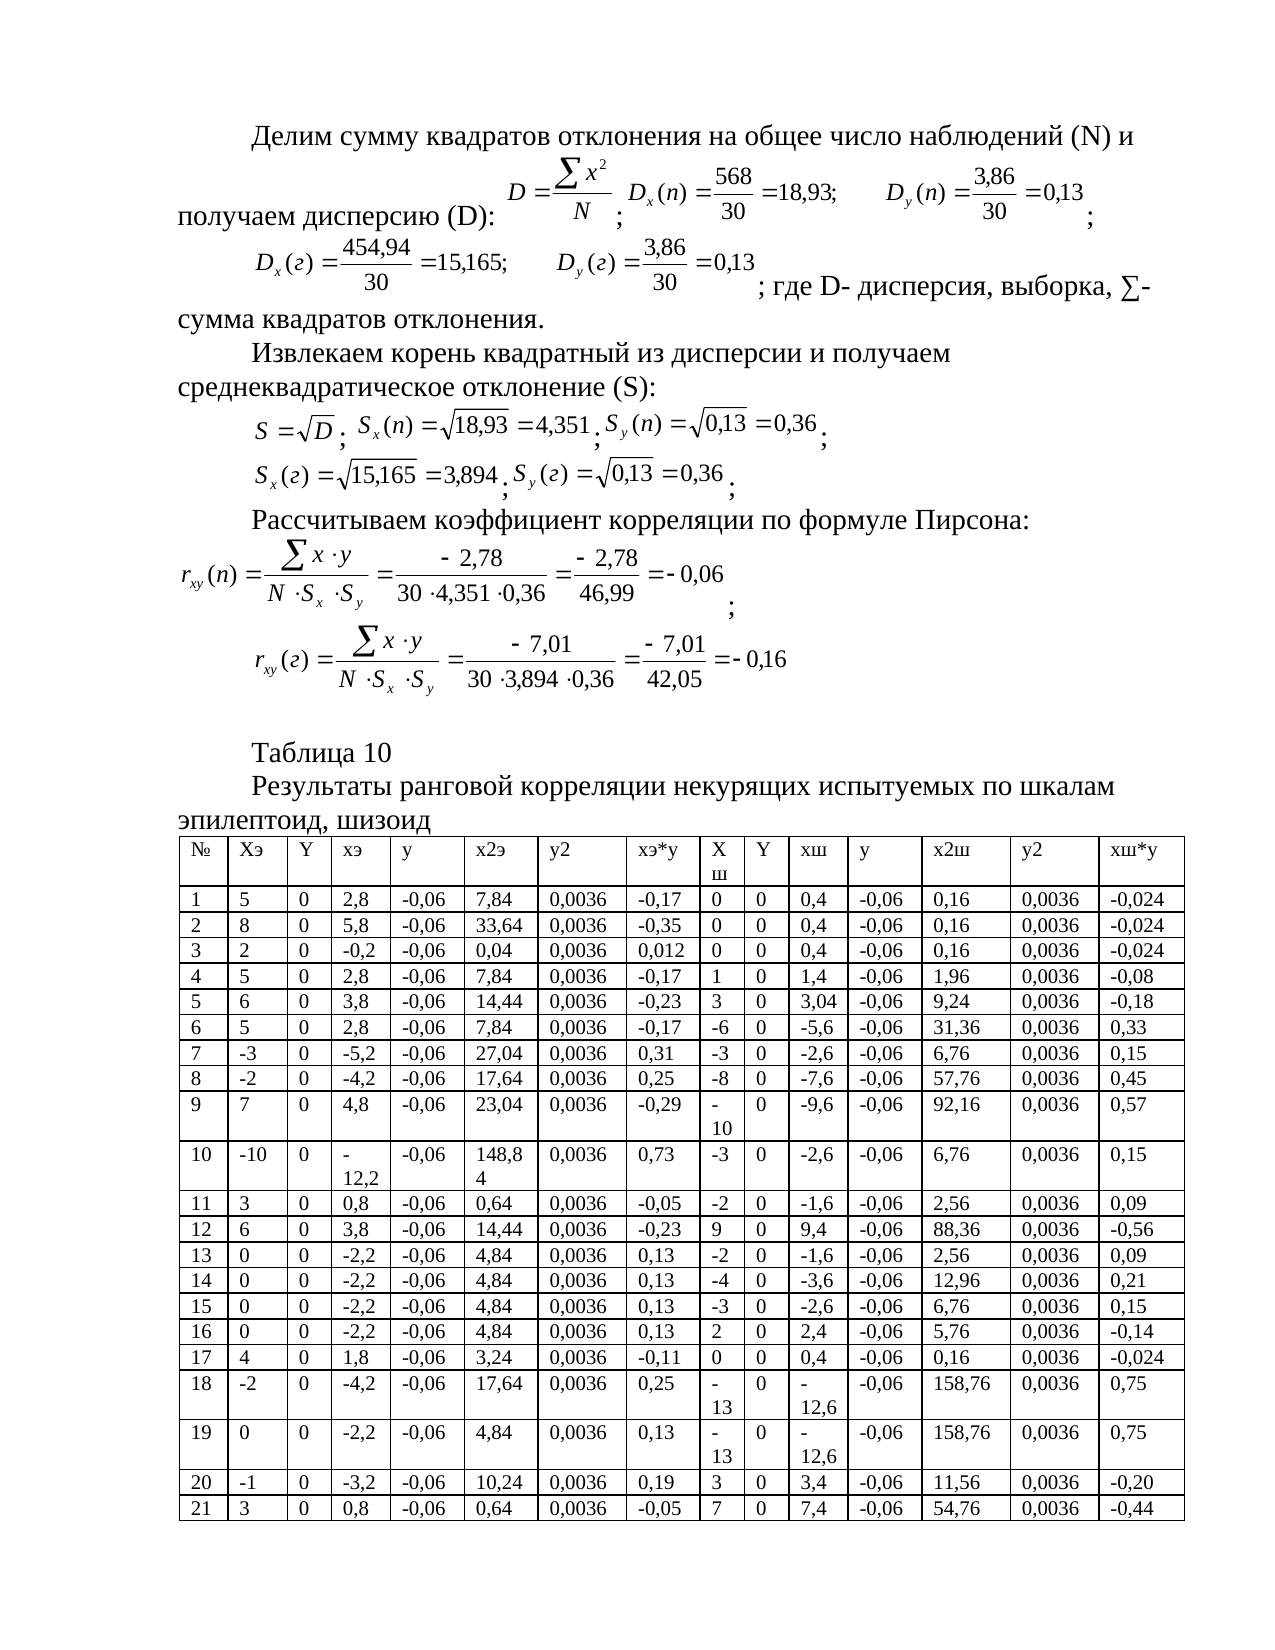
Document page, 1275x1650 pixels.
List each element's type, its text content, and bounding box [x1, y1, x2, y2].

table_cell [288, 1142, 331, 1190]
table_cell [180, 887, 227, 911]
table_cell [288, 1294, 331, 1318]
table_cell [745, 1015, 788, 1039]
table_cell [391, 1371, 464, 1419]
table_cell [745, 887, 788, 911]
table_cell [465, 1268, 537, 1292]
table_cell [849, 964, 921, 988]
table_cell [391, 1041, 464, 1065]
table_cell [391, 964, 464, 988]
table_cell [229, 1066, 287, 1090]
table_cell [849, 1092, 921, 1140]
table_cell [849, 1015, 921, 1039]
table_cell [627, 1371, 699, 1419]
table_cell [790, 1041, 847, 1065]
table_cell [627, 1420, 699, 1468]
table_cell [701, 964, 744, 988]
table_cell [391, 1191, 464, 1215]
text Результаты ранговой корреляции некурящих испытуемых по шкалам эпилептоид, шизоид [177, 768, 1186, 836]
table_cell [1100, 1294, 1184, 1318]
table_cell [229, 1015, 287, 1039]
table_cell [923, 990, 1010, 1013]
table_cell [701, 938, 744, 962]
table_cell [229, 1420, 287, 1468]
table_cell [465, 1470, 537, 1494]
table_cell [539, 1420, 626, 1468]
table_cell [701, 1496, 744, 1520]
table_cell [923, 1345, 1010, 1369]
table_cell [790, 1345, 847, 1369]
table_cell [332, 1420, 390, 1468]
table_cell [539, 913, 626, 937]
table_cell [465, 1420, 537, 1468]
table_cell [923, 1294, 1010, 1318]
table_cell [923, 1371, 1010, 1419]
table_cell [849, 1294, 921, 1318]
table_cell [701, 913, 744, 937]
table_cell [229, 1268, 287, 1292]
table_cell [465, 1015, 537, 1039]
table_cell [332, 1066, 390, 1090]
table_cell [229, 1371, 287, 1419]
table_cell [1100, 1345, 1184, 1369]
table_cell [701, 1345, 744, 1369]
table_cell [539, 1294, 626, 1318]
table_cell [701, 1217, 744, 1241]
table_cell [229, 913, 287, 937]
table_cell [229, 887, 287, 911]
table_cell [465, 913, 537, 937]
text Делим сумму квадратов отклонения на общее число наблюдений (N) и получаем дисперсию (D): ;; [177, 118, 1186, 231]
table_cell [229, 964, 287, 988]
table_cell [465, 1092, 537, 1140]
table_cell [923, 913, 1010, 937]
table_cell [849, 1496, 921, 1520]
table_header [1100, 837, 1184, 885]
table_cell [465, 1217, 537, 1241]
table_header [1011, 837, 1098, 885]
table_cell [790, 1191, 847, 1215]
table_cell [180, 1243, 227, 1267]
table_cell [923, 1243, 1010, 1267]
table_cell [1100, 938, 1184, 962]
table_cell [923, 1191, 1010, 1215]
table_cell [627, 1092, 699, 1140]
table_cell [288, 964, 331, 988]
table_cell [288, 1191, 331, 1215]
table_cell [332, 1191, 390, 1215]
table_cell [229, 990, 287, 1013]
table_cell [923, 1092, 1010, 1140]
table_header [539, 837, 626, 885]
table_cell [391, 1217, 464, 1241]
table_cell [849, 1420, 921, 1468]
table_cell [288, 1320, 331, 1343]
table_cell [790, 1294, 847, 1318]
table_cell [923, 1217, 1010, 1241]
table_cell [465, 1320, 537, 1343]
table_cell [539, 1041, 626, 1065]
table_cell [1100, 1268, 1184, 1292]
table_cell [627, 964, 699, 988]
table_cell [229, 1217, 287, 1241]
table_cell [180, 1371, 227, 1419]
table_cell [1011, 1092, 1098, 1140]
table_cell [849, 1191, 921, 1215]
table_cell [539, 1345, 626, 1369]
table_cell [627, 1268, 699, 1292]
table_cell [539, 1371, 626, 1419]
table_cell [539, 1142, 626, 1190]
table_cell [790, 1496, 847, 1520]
text ; где D- дисперсия, выборка, ∑- сумма квадратов отклонения. [177, 231, 1186, 335]
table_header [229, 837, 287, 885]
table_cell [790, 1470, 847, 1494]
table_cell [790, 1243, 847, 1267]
text ;; [177, 452, 1186, 502]
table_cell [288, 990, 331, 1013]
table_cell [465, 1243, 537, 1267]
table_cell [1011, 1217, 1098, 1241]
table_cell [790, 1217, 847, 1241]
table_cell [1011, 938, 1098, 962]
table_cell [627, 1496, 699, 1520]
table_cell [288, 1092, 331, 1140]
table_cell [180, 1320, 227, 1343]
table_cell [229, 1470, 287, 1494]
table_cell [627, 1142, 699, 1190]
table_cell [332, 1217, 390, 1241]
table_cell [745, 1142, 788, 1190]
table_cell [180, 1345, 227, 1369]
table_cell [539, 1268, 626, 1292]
text Рассчитываем коэффициент корреляции по формуле Пирсона: ; [177, 502, 1186, 622]
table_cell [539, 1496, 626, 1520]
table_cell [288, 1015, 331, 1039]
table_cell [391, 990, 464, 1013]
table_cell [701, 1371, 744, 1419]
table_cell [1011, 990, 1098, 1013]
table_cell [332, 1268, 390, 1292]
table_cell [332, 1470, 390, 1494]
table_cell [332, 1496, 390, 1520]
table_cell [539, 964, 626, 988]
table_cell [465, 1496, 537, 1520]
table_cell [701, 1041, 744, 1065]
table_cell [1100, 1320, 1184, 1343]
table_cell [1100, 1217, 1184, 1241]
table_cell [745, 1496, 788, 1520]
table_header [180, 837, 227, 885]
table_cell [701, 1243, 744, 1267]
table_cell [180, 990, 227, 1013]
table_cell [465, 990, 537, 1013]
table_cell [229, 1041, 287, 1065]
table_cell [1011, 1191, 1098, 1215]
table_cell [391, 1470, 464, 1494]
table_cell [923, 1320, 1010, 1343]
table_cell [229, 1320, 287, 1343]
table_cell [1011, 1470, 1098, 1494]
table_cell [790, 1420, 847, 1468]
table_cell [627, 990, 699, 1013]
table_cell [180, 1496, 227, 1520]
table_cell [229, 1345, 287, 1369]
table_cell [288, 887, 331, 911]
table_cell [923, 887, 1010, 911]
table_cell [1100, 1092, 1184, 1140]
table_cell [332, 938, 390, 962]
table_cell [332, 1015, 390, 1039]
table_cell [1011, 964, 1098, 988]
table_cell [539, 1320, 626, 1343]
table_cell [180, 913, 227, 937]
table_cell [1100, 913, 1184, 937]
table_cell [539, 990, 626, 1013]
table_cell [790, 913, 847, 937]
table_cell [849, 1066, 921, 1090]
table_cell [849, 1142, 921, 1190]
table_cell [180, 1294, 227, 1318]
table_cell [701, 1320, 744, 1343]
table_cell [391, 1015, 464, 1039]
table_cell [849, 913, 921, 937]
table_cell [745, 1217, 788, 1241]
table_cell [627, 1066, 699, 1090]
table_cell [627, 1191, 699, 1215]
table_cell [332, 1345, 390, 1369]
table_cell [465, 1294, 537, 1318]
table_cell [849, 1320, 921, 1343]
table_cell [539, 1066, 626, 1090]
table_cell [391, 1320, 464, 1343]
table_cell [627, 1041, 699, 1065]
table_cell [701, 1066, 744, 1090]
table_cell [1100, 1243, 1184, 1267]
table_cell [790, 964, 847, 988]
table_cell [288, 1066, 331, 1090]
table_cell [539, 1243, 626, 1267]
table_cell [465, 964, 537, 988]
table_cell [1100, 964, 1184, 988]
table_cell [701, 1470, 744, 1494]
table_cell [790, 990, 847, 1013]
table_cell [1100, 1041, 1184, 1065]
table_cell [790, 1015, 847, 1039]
text ; ;; [177, 402, 1186, 452]
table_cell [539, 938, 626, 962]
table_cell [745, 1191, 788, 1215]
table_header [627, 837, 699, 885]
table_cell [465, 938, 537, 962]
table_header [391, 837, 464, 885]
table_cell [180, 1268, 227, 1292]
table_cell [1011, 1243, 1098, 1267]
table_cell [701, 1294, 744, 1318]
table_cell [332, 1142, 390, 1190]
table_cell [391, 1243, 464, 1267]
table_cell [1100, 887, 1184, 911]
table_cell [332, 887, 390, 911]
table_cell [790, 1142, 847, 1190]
text Таблица 10 [177, 735, 1186, 768]
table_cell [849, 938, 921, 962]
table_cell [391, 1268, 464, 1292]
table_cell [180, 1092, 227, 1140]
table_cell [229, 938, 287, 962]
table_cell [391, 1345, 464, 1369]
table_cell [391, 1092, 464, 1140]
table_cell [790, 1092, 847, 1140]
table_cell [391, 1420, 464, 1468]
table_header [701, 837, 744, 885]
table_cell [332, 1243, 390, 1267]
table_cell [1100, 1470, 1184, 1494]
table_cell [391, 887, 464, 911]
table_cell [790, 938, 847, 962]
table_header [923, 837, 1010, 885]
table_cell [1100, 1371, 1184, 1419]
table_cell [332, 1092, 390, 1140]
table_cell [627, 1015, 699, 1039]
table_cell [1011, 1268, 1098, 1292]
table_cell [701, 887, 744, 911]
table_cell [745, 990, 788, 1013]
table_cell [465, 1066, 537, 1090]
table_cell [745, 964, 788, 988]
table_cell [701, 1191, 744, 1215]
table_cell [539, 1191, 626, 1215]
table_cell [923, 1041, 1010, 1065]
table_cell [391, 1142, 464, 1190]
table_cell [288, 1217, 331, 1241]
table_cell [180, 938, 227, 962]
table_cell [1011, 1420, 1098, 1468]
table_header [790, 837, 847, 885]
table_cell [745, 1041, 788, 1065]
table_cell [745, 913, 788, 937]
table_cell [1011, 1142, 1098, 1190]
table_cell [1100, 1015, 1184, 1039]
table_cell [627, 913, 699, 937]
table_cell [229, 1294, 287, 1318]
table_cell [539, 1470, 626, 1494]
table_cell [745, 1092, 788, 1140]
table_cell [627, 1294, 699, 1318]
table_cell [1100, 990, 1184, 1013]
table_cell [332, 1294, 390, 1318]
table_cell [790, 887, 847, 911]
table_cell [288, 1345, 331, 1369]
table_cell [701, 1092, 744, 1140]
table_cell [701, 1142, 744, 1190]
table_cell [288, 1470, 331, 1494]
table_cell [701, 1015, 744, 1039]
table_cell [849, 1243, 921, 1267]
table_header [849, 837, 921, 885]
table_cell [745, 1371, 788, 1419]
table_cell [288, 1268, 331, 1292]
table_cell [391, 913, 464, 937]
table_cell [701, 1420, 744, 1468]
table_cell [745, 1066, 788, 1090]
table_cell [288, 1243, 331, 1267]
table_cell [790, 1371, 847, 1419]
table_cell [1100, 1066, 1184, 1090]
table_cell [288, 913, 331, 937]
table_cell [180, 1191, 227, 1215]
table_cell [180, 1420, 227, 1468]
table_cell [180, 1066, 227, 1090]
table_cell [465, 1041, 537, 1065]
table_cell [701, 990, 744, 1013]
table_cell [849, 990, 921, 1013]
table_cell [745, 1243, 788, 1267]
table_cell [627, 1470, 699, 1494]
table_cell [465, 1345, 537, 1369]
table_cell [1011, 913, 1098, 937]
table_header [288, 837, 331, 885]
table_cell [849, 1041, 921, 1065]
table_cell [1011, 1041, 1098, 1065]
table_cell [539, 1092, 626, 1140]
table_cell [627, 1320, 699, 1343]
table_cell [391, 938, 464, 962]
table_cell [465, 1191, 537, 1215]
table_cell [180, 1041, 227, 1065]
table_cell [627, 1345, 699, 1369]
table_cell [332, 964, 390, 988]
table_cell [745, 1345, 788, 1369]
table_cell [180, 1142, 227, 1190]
text Извлекаем корень квадратный из дисперсии и получаем среднеквадратическое отклонение (S): [177, 335, 1186, 402]
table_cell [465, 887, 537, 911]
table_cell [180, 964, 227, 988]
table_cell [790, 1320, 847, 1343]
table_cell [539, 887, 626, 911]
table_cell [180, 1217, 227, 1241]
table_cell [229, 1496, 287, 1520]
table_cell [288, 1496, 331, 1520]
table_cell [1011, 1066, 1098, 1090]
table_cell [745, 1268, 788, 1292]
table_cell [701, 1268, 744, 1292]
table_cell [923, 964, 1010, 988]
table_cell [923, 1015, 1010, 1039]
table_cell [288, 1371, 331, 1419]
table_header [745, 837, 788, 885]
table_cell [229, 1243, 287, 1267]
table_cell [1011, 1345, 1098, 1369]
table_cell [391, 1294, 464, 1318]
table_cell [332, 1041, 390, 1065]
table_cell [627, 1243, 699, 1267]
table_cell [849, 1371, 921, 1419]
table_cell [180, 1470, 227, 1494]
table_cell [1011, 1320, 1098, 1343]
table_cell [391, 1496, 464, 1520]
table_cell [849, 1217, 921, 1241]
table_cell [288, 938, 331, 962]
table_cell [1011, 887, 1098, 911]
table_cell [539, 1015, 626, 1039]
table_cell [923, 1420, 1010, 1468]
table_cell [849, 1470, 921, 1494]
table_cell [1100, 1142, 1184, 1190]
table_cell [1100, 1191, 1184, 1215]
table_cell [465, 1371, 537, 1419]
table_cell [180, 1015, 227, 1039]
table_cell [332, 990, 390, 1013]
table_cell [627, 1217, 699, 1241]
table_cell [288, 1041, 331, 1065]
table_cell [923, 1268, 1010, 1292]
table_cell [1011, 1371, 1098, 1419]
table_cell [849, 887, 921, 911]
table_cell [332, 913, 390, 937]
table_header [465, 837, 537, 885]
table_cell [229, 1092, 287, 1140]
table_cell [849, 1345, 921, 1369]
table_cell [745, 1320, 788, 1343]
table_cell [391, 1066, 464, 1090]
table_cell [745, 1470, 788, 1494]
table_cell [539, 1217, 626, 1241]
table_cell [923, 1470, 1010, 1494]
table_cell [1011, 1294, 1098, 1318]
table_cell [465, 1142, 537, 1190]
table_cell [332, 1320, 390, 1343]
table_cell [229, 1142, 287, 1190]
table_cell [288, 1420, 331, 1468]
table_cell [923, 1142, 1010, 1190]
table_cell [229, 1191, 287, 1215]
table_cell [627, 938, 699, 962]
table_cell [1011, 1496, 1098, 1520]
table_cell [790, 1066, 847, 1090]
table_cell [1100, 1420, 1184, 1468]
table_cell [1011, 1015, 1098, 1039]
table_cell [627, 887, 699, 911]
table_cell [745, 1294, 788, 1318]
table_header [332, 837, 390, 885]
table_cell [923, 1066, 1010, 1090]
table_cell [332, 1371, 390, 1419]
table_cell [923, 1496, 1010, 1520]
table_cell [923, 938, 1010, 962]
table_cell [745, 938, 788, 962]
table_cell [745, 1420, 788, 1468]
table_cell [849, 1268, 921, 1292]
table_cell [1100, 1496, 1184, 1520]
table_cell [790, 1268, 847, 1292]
